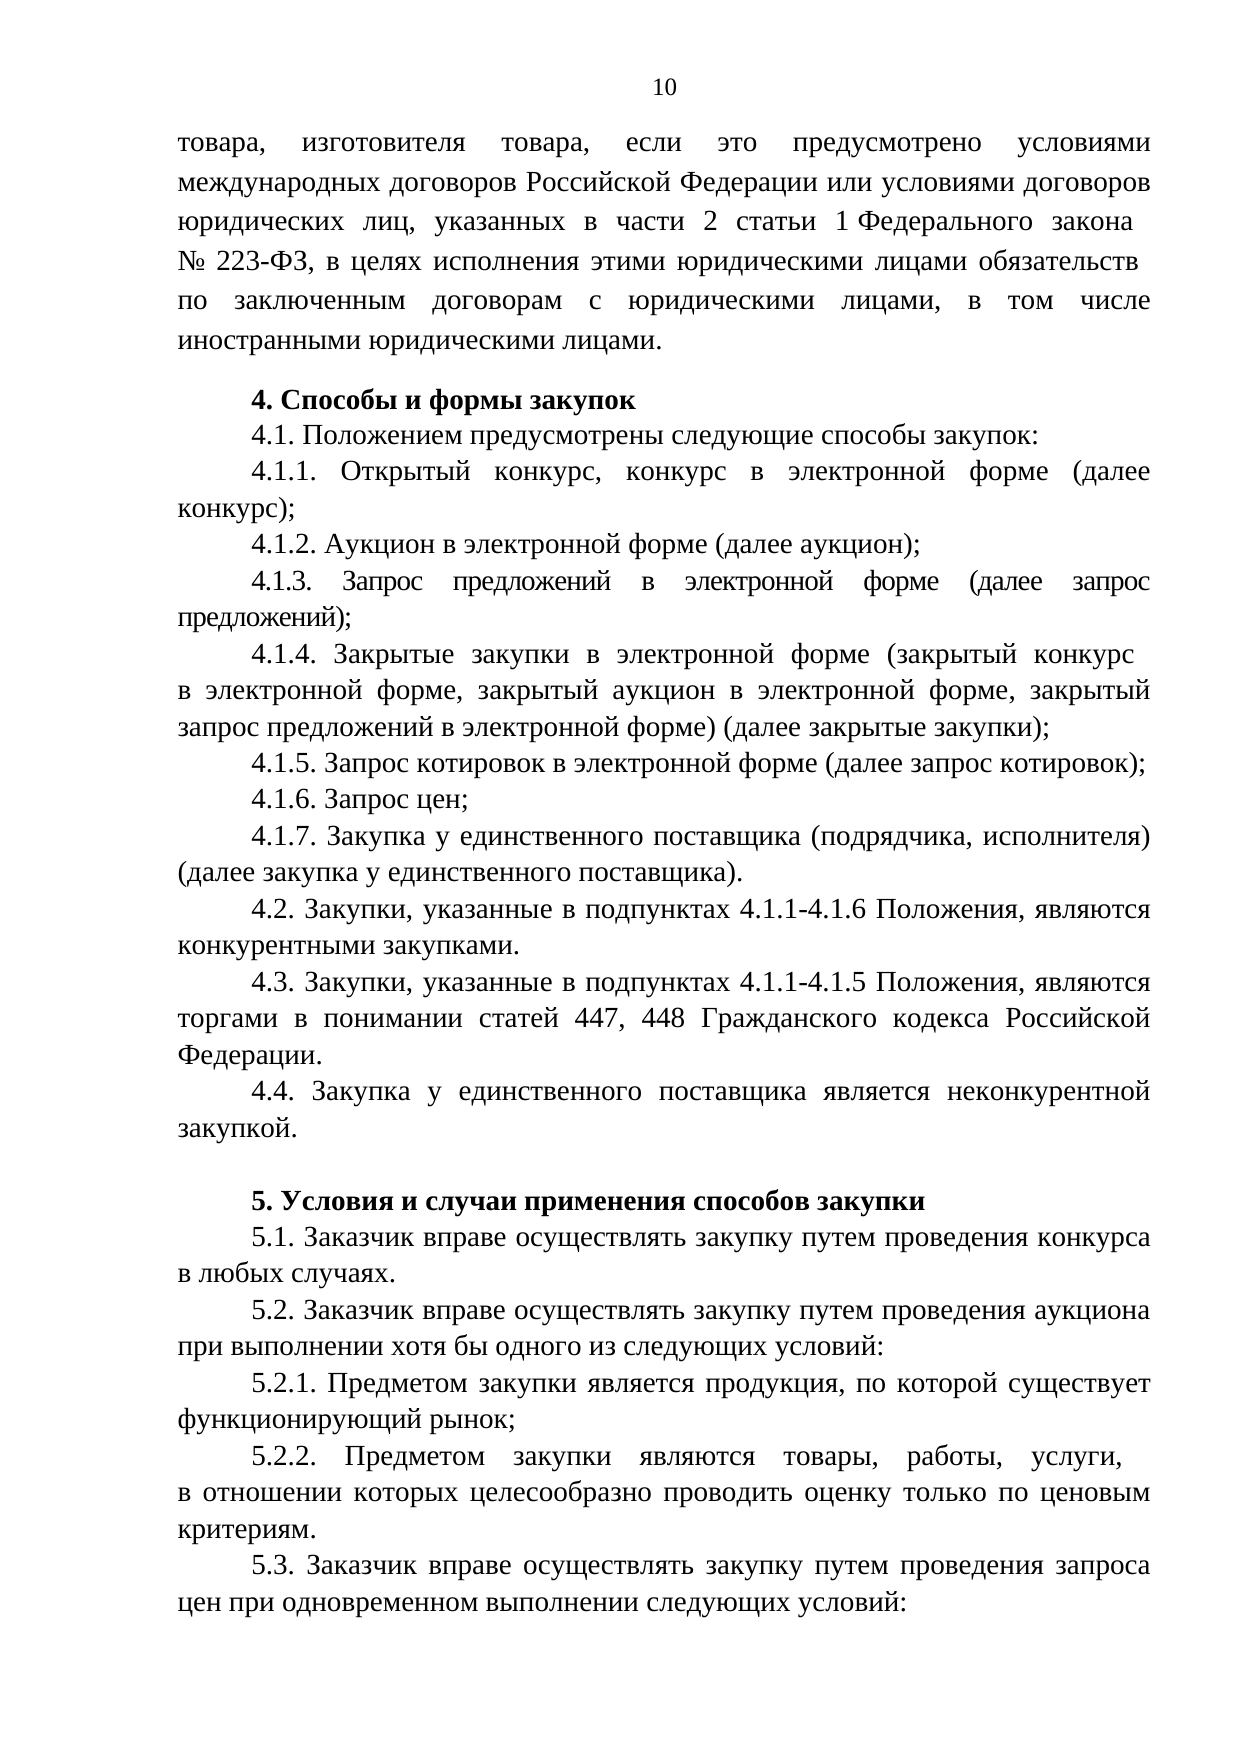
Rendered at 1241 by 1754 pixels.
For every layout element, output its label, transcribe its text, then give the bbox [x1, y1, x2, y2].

text 5. Условия и случаи применения способов закупки [177, 1180, 1152, 1216]
text 4.4. Закупка у единственного поставщика является неконкурентной закупкой. [177, 1070, 1152, 1143]
text 4.1.2. Аукцион в электронной форме (далее аукцион); [177, 523, 1152, 560]
text 4. Способы и формы закупок [441, 389, 1152, 414]
text 4.1.3. Запрос предложений в электронной форме (далее запрос предложений); [177, 560, 1152, 633]
text 4.1.5. Запрос котировок в электронной форме (далее запрос котировок); [177, 742, 1152, 779]
text 4.1.1. Открытый конкурс, конкурс в электронной форме (далее конкурс); [177, 451, 1152, 523]
text 4.3. Закупки, указанные в подпунктах 4.1.1-4.1.5 Положения, являются торгами в понимании статей 447, 448 Гражданского кодекса Российской Федерации. [177, 961, 1152, 1070]
text 4.1. Положением предусмотрены следующие способы закупок: [177, 414, 1152, 451]
text 5.2.2. Предметом закупки являются товары, работы, услуги, в отношении которых целесообразно проводить оценку только по ценовым критериям. [177, 1435, 1152, 1544]
text 4.2. Закупки, указанные в подпунктах 4.1.1-4.1.6 Положения, являются конкурентными закупками. [177, 888, 1152, 961]
text 4.1.4. Закрытые закупки в электронной форме (закрытый конкурс в электронной форме, закрытый аукцион в электронной форме, закрытый запрос предложений в электронной форме) (далее закрытые закупки); [177, 633, 1152, 742]
text 4.1.6. Запрос цен; [177, 779, 1152, 815]
text 4.1.7. Закупка у единственного поставщика (подрядчика, исполнителя) (далее закупка у единственного поставщика). [177, 815, 1152, 888]
text 5.2.1. Предметом закупки является продукция, по которой существует функционирующий рынок; [177, 1362, 1152, 1435]
text 4. Способы и формы закупок [251, 389, 437, 414]
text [177, 118, 1152, 356]
text 5.3. Заказчик вправе осуществлять закупку путем проведения запроса цен при одновременном выполнении следующих условий: [177, 1544, 1152, 1617]
text 5.2. Заказчик вправе осуществлять закупку путем проведения аукциона при выполнении хотя бы одного из следующих условий: [177, 1289, 1152, 1362]
text 5.1. Заказчик вправе осуществлять закупку путем проведения конкурса в любых случаях. [177, 1216, 1152, 1289]
